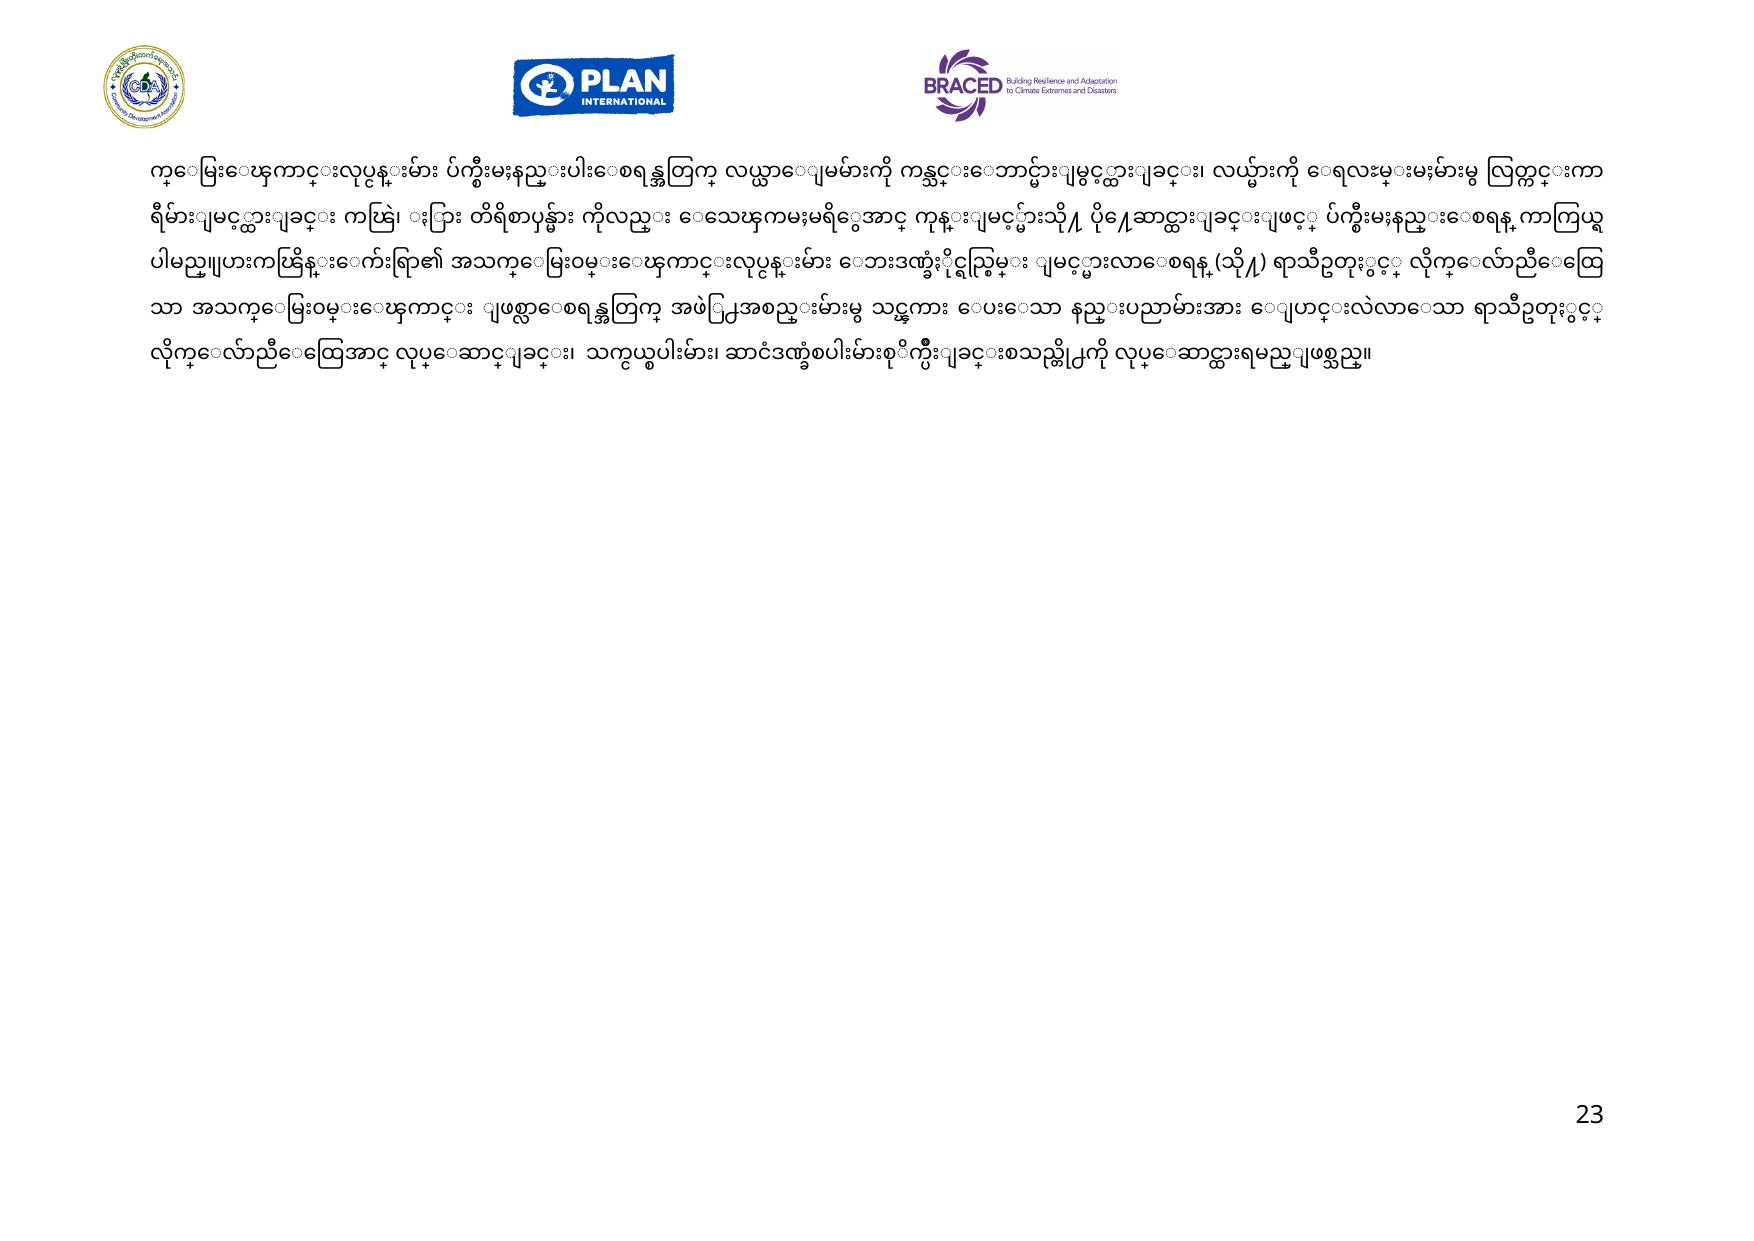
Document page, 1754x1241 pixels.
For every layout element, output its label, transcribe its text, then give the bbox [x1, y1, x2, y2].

picture [509, 52, 678, 120]
picture [920, 45, 1122, 125]
picture [103, 45, 185, 129]
